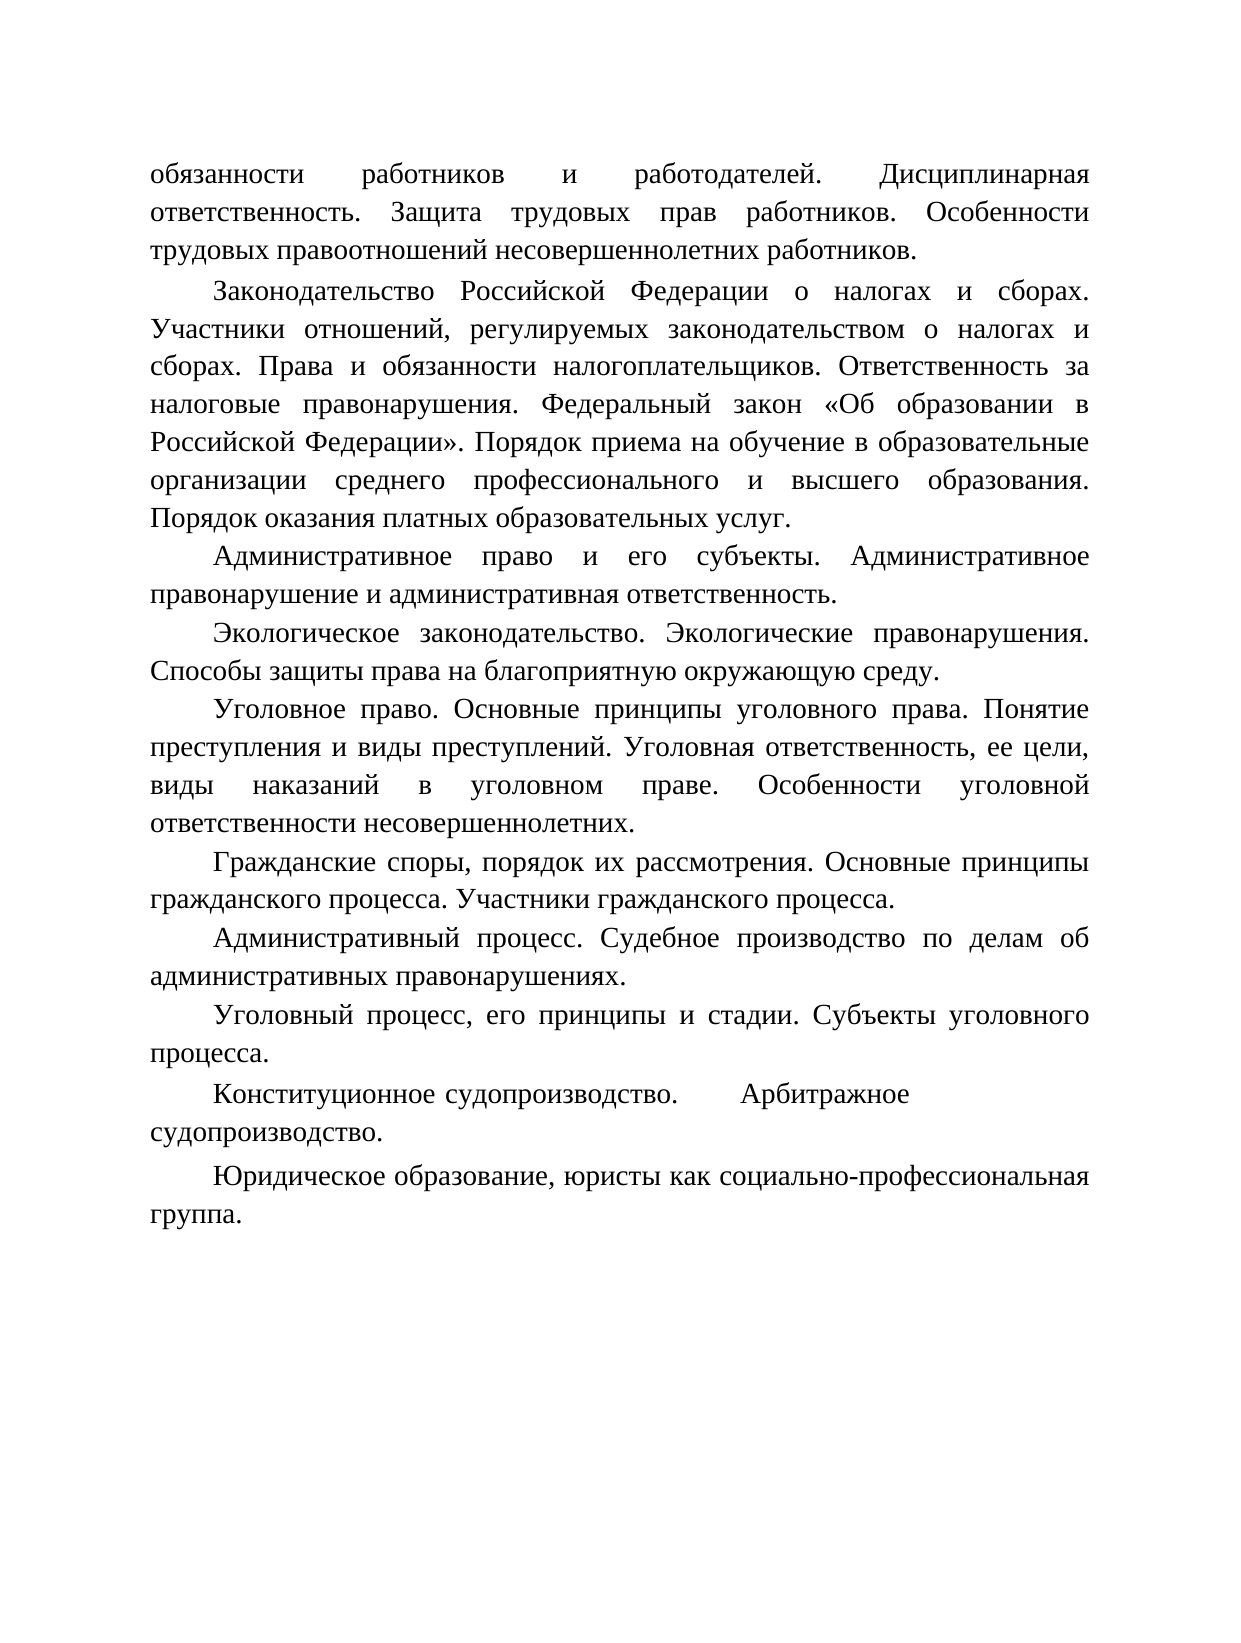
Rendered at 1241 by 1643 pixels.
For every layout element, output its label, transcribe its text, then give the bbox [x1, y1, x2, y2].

text Административный процесс. Судебное производство по делам об административных правонарушениях. [150, 920, 1090, 992]
text Юридическое образование, юристы как социально-профессиональная группа. [150, 1158, 1090, 1229]
text Экологическое законодательство. Экологические правонарушения. Способы защиты права на благоприятную окружающую среду. [150, 615, 1090, 686]
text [150, 156, 1090, 266]
text Гражданские споры, порядок их рассмотрения. Основные принципы гражданского процесса. Участники гражданского процесса. [150, 844, 1090, 915]
text Конституционное судопроизводство. Арбитражное судопроизводство. [150, 1077, 1090, 1148]
text Законодательство Российской Федерации о налогах и сборах. Участники отношений, регулируемых законодательством о налогах и сборах. Права и обязанности налогоплательщиков. Ответственность за налоговые правонарушения. Федеральный закон «Об образовании в Российской Федерации». Порядок приема на обучение в образовательные организации среднего профессионального и высшего образования. Порядок оказания платных образовательных услуг. [150, 273, 1090, 533]
text Административное право и его субъекты. Административное правонарушение и административная ответственность. [150, 538, 1090, 610]
text Уголовный процесс, его принципы и стадии. Субъекты уголовного процесса. [150, 997, 1090, 1068]
text Уголовное право. Основные принципы уголовного права. Понятие преступления и виды преступлений. Уголовная ответственность, ее цели, виды наказаний в уголовном праве. Особенности уголовной ответственности несовершеннолетних. [150, 692, 1090, 839]
